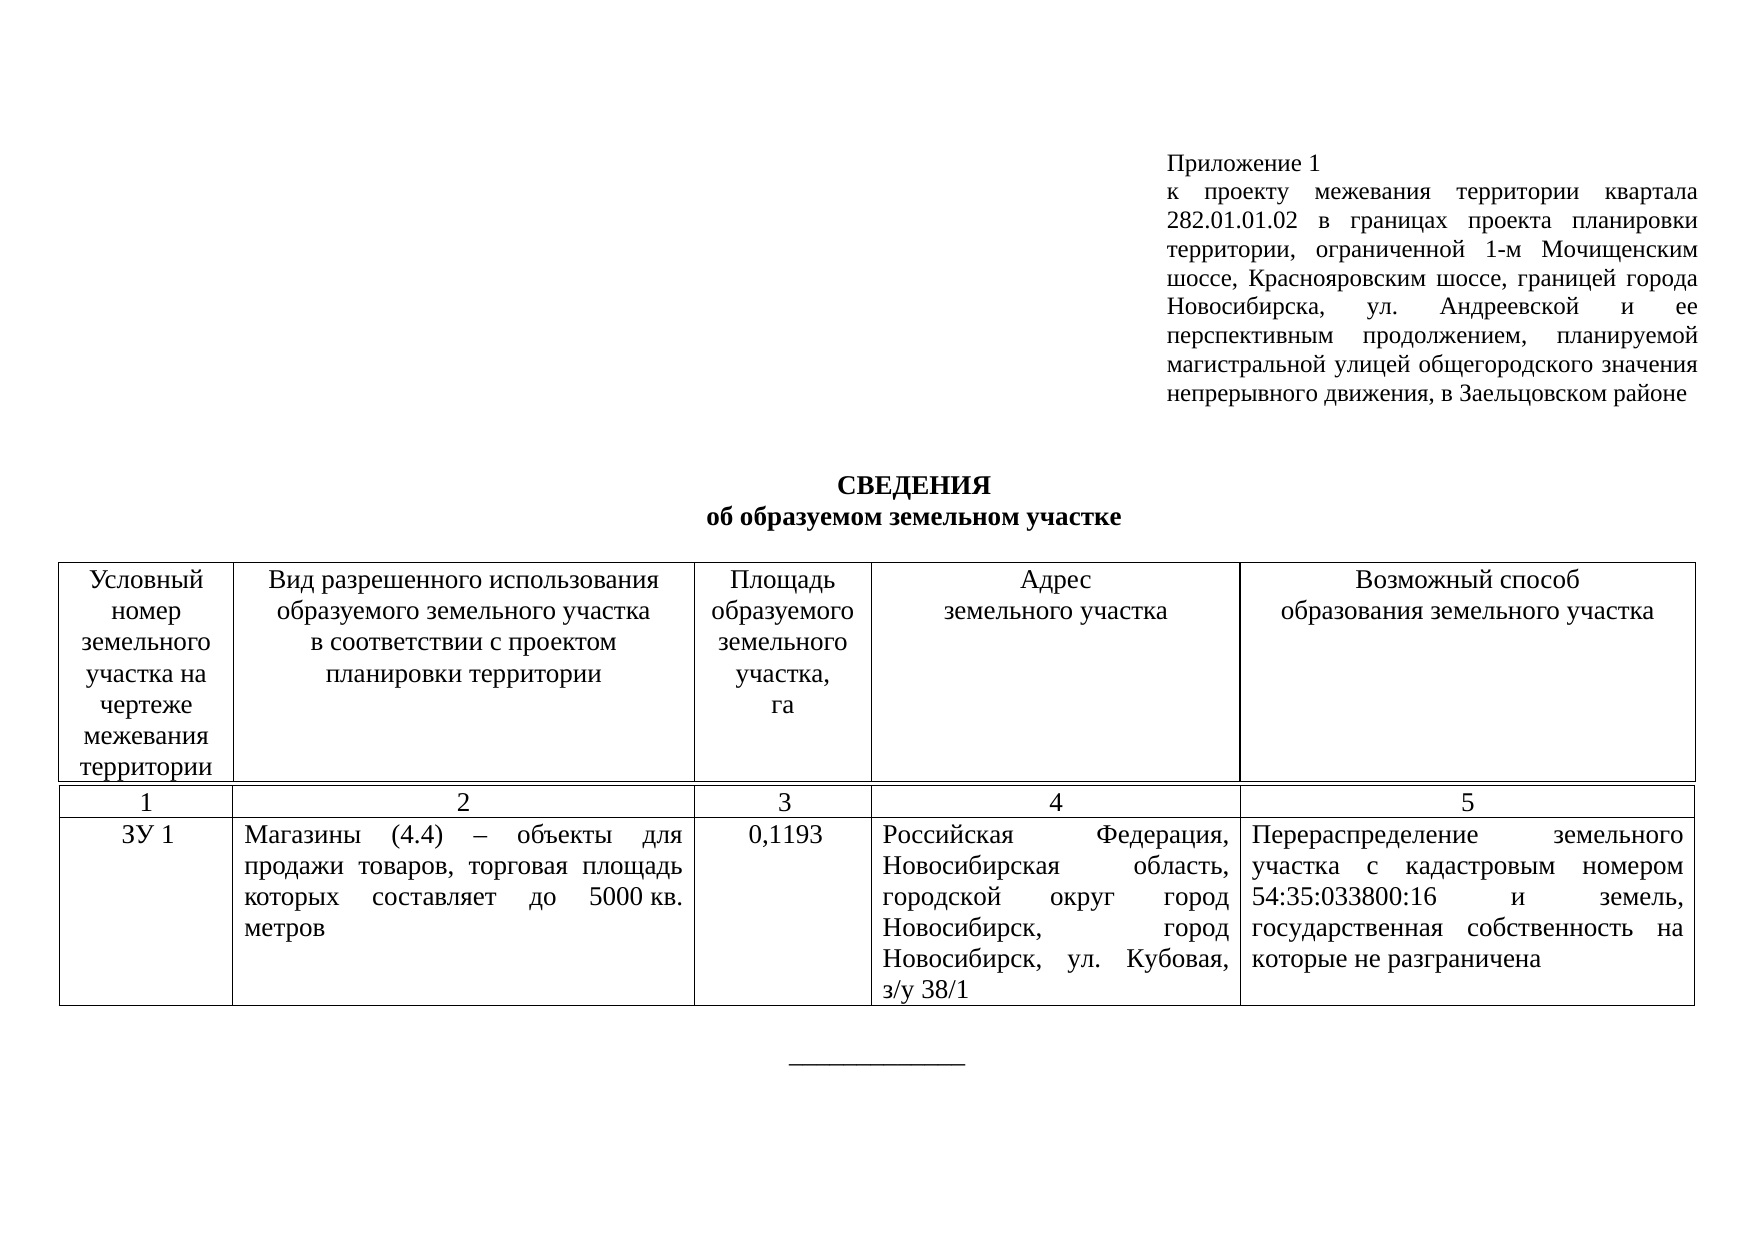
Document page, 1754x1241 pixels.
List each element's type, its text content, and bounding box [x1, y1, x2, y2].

table_cell ЗУ 1 [60, 818, 232, 1005]
text _____________ [59, 1037, 1695, 1068]
table_header 3 [695, 786, 871, 817]
table_header 2 [233, 786, 694, 817]
table_cell Российская Федерация, Новосибирская область, городской округ город Новосибирск, город Новосибирск, ул. Кубовая, з/у 38/1 [872, 818, 1240, 1005]
table_cell Перераспределение земельного участка с кадастровым номером 54:35:033800:16 и земель, государственная собственность на которые не разграничена [1241, 818, 1694, 1005]
table_header 1 [60, 786, 232, 817]
text об образуемом земельном участке [59, 500, 1695, 531]
table_header Условный номер земельного участка на чертеже межевания территории [59, 563, 233, 781]
table_header Вид разрешенного использования образуемого земельного участка в соответствии с проектом планировки территории [234, 563, 694, 781]
text СВЕДЕНИЯ [59, 469, 1695, 500]
table_cell 0,1193 [695, 818, 871, 1005]
table_header 5 [1241, 786, 1694, 817]
table_header Площадь образуемого земельного участка, га [695, 563, 871, 781]
text к проекту межевания территории квартала 282.01.01.02 в границах проекта планировки территории, ограниченной 1-м Мочищенским шоссе, Краснояровским шоссе, границей города Новосибирска, ул. Андреевской и ее перспективным продолжением, планируемой магистральной улицей общегородского значения непрерывного движения, в Заельцовском районе [1167, 176, 1698, 406]
table_cell Магазины (4.4) – объекты для продажи товаров, торговая площадь которых составляет до 5000 кв. метров [233, 818, 694, 1005]
table_header Адрес земельного участка [872, 563, 1239, 781]
table_header 4 [872, 786, 1240, 817]
text Приложение 1 [1167, 148, 1698, 176]
table_header Возможный способ образования земельного участка [1241, 563, 1695, 781]
